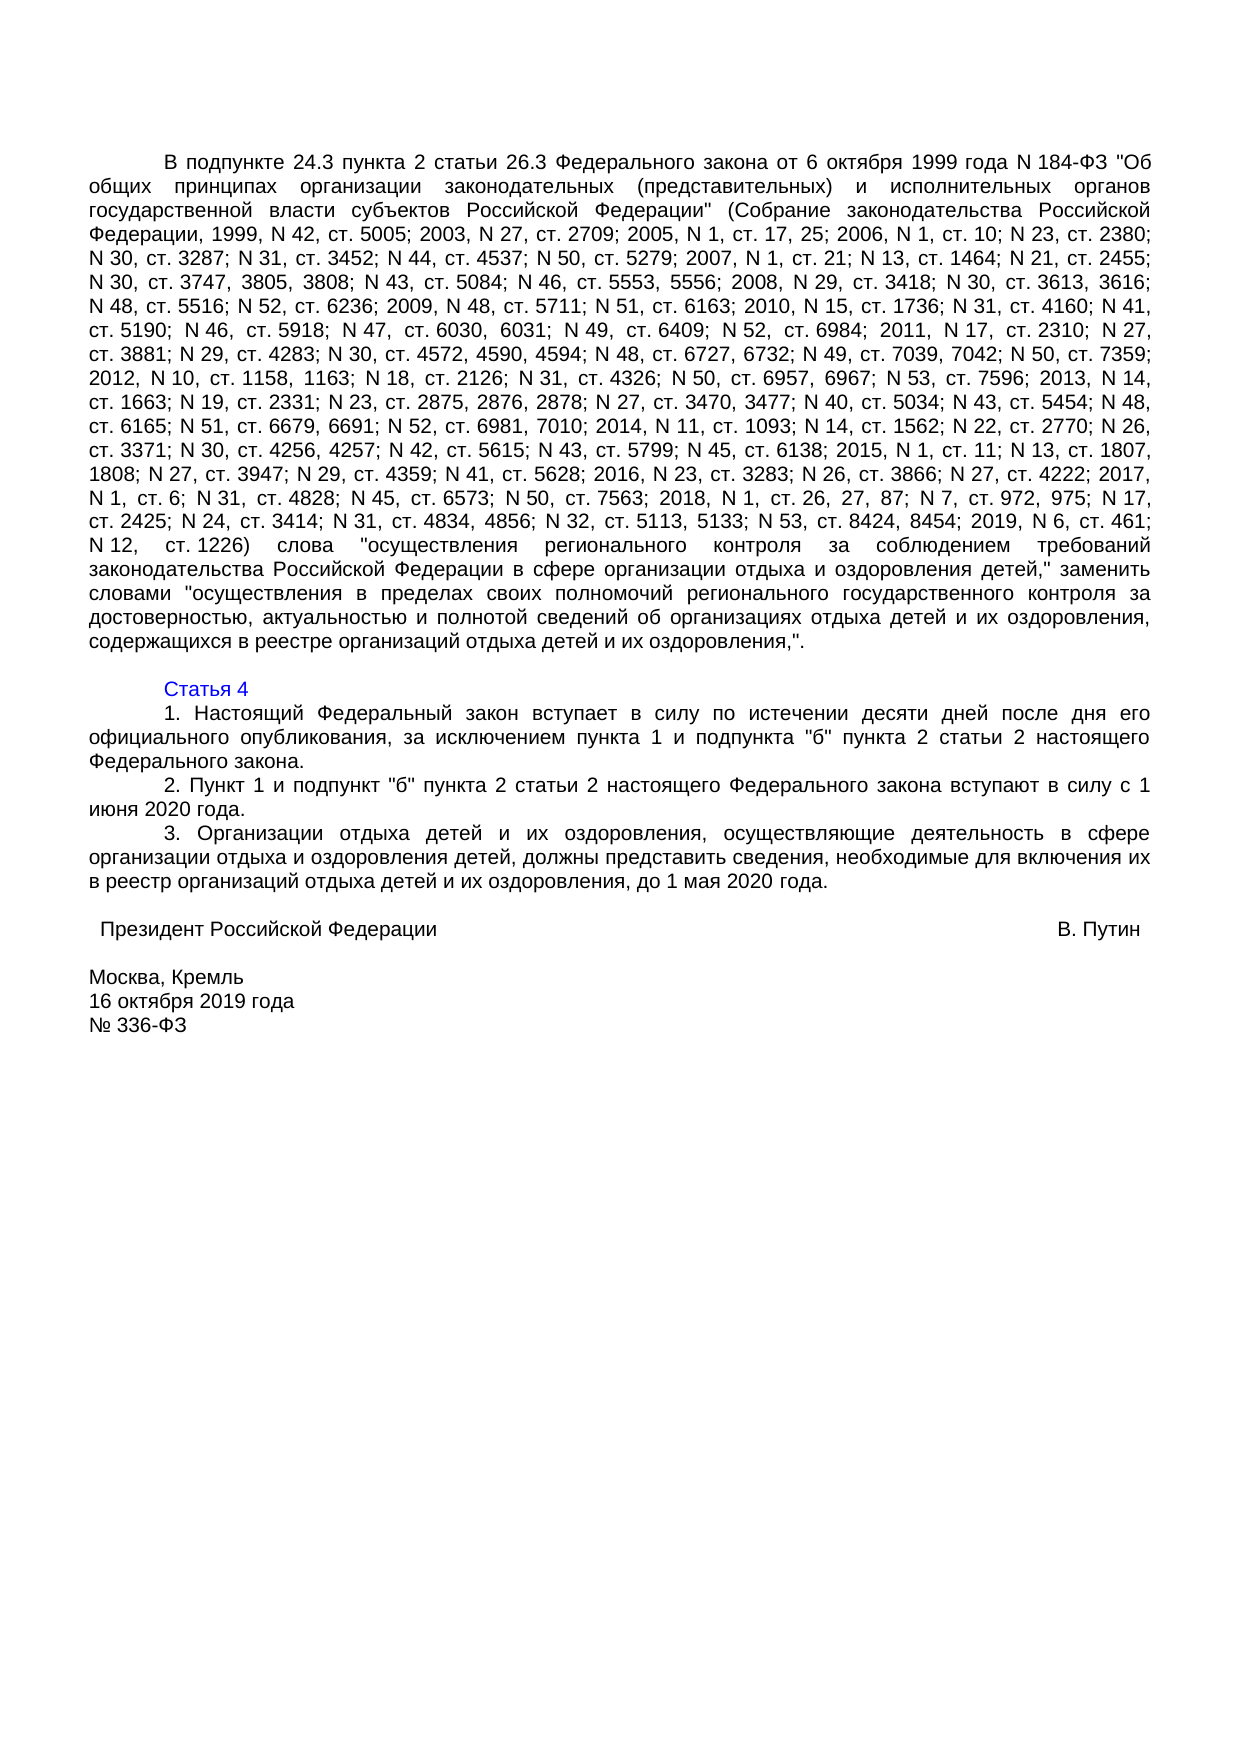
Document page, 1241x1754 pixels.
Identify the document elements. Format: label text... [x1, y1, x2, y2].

text 3. Организации отдыха детей и их оздоровления, осуществляющие деятельность в сфере организации отдыха и оздоровления детей, должны представить сведения, необходимые для включения их в реестр организаций отдыха детей и их оздоровления, до 1 мая 2020 года. [88, 821, 1152, 893]
table_header В. Путин [798, 917, 1152, 941]
text 2. Пункт 1 и подпункт "б" пункта 2 статьи 2 настоящего Федерального закона вступают в силу с 1 июня 2020 года. [88, 773, 1152, 821]
text Москва, Кремль [88, 964, 1152, 988]
text 16 октября 2019 года [88, 988, 1152, 1012]
text В подпункте 24.3 пункта 2 статьи 26.3 Федерального закона от 6 октября 1999 года N 184-ФЗ "Об общих принципах организации законодательных (представительных) и исполнительных органов государственной власти субъектов Российской Федерации" (Собрание законодательства Российской Федерации, 1999, N 42, ст. 5005; 2003, N 27, ст. 2709; 2005, N 1, ст. 17, 25; 2006, N 1, ст. 10; N 23, ст. 2380; N 30, ст. 3287; N 31, ст. 3452; N 44, ст. 4537; N 50, ст. 5279; 2007, N 1, ст. 21; N 13, ст. 1464; N 21, ст. 2455; N 30, ст. 3747, 3805, 3808; N 43, ст. 5084; N 46, ст. 5553, 5556; 2008, N 29, ст. 3418; N 30, ст. 3613, 3616; N 48, ст. 5516; N 52, ст. 6236; 2009, N 48, ст. 5711; N 51, ст. 6163; 2010, N 15, ст. 1736; N 31, ст. 4160; N 41, ст. 5190; N 46, ст. 5918; N 47, ст. 6030, 6031; N 49, ст. 6409; N 52, ст. 6984; 2011, N 17, ст. 2310; N 27, ст. 3881; N 29, ст. 4283; N 30, ст. 4572, 4590, 4594; N 48, ст. 6727, 6732; N 49, ст. 7039, 7042; N 50, ст. 7359; 2012, N 10, ст. 1158, 1163; N 18, ст. 2126; N 31, ст. 4326; N 50, ст. 6957, 6967; N 53, ст. 7596; 2013, N 14, ст. 1663; N 19, ст. 2331; N 23, ст. 2875, 2876, 2878; N 27, ст. 3470, 3477; N 40, ст. 5034; N 43, ст. 5454; N 48, ст. 6165; N 51, ст. 6679, 6691; N 52, ст. 6981, 7010; 2014, N 11, ст. 1093; N 14, ст. 1562; N 22, ст. 2770; N 26, ст. 3371; N 30, ст. 4256, 4257; N 42, ст. 5615; N 43, ст. 5799; N 45, ст. 6138; 2015, N 1, ст. 11; N 13, ст. 1807, 1808; N 27, ст. 3947; N 29, ст. 4359; N 41, ст. 5628; 2016, N 23, ст. 3283; N 26, ст. 3866; N 27, ст. 4222; 2017, N 1, ст. 6; N 31, ст. 4828; N 45, ст. 6573; N 50, ст. 7563; 2018, N 1, ст. 26, 27, 87; N 7, ст. 972, 975; N 17, ст. 2425; N 24, ст. 3414; N 31, ст. 4834, 4856; N 32, ст. 5113, 5133; N 53, ст. 8424, 8454; 2019, N 6, ст. 461; N 12, ст. 1226) слова "осуществления регионального контроля за соблюдением требований законодательства Российской Федерации в сфере организации отдыха и оздоровления детей," заменить словами "осуществления в пределах своих полномочий регионального государственного контроля за достоверностью, актуальностью и полнотой сведений об организациях отдыха детей и их оздоровления, содержащихся в реестре организаций отдыха детей и их оздоровления,". [88, 150, 1152, 653]
text 1. Настоящий Федеральный закон вступает в силу по истечении десяти дней после дня его официального опубликования, за исключением пункта 1 и подпункта "б" пункта 2 статьи 2 настоящего Федерального закона. [88, 701, 1152, 773]
text Статья 4 [163, 677, 1152, 701]
text № 336-ФЗ [88, 1012, 1152, 1036]
table_header Президент Российской Федерации [89, 917, 797, 941]
